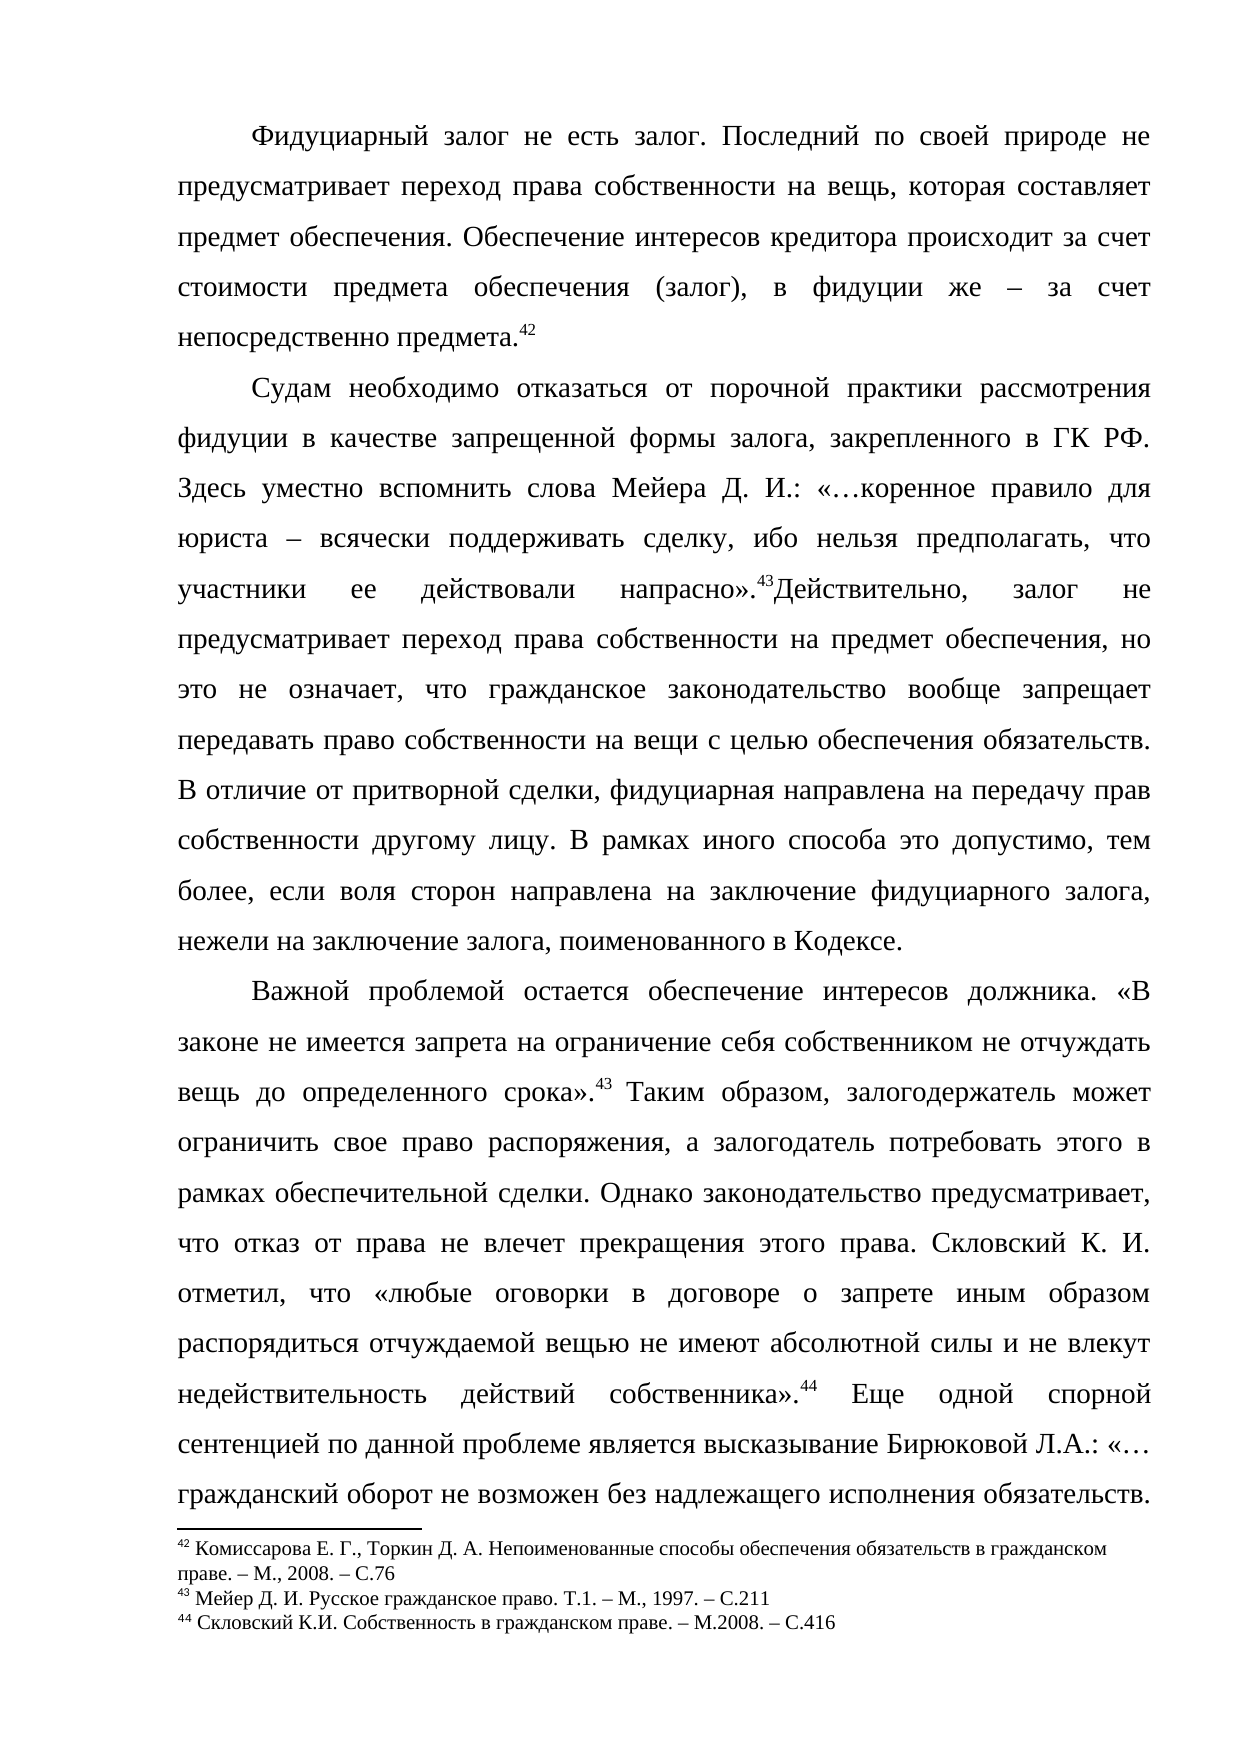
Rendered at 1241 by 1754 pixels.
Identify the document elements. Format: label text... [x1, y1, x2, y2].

text Фидуциарный залог не есть залог. Последний по своей природе не предусматривает переход права собственности на вещь, которая составляет предмет обеспечения. Обеспечение интересов кредитора происходит за счет стоимости предмета обеспечения (залог), в фидуции же – за счет непосредственно предмета. [177, 118, 1152, 353]
text Судам необходимо отказаться от порочной практики рассмотрения фидуции в качестве запрещенной формы залога, закрепленного в ГК РФ. Здесь уместно вспомнить слова Мейера Д. И.: «…коренное правило для юриста – всячески поддерживать сделку, ибо нельзя предполагать, что участники ее действовали напрасно».Действительно, залог не предусматривает переход права собственности на предмет обеспечения, но это не означает, что гражданское законодательство вообще запрещает передавать право собственности на вещи с целью обеспечения обязательств. В отличие от притворной сделки, фидуциарная направлена на передачу прав собственности другому лицу. В рамках иного способа это допустимо, тем более, если воля сторон направлена на заключение фидуциарного залога, нежели на заключение залога, поименованного в Кодексе. [177, 370, 1152, 957]
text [177, 973, 1152, 1510]
